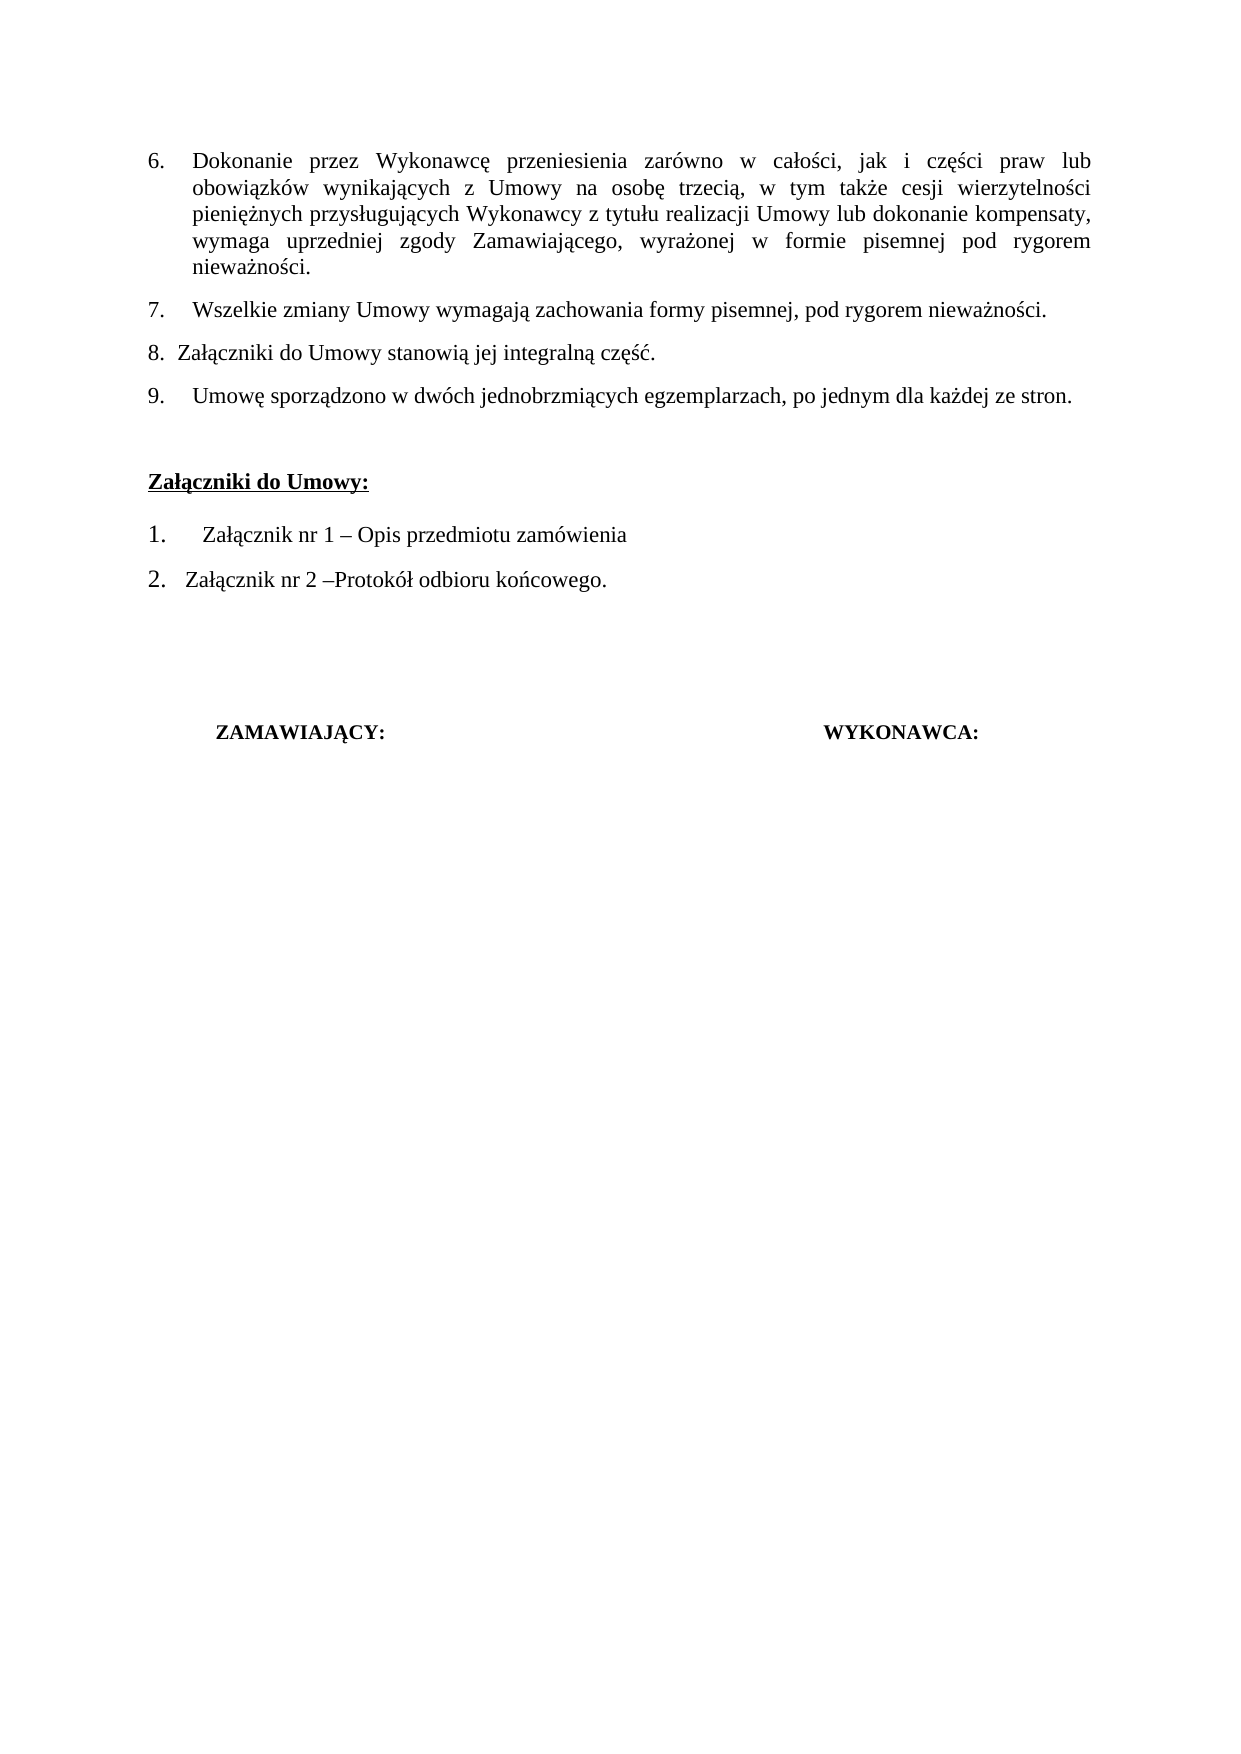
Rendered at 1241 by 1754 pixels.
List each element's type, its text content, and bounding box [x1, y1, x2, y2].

list Załącznik nr 2 –Protokół odbioru końcowego. [148, 564, 1093, 593]
list Wszelkie zmiany Umowy wymagają zachowania formy pisemnej, pod rygorem nieważności. [148, 296, 1093, 322]
text ZAMAWIAJĄCY: WYKONAWCA: [148, 720, 982, 744]
list Załączniki do Umowy stanowią jej integralną część. [148, 339, 1093, 365]
list Dokonanie przez Wykonawcę przeniesienia zarówno w całości, jak i części praw lub obowiązków wynikających z Umowy na osobę trzecią, w tym także cesji wierzytelności pieniężnych przysługujących Wykonawcy z tytułu realizacji Umowy lub dokonanie kompensaty, wymaga uprzedniej zgody Zamawiającego, wyrażonej w formie pisemnej pod rygorem nieważności. [148, 148, 1093, 279]
text Załączniki do Umowy: [148, 468, 1093, 494]
list Załącznik nr 1 – Opis przedmiotu zamówienia [148, 519, 1093, 548]
list Umowę sporządzono w dwóch jednobrzmiących egzemplarzach, po jednym dla każdej ze stron. [148, 382, 1093, 408]
